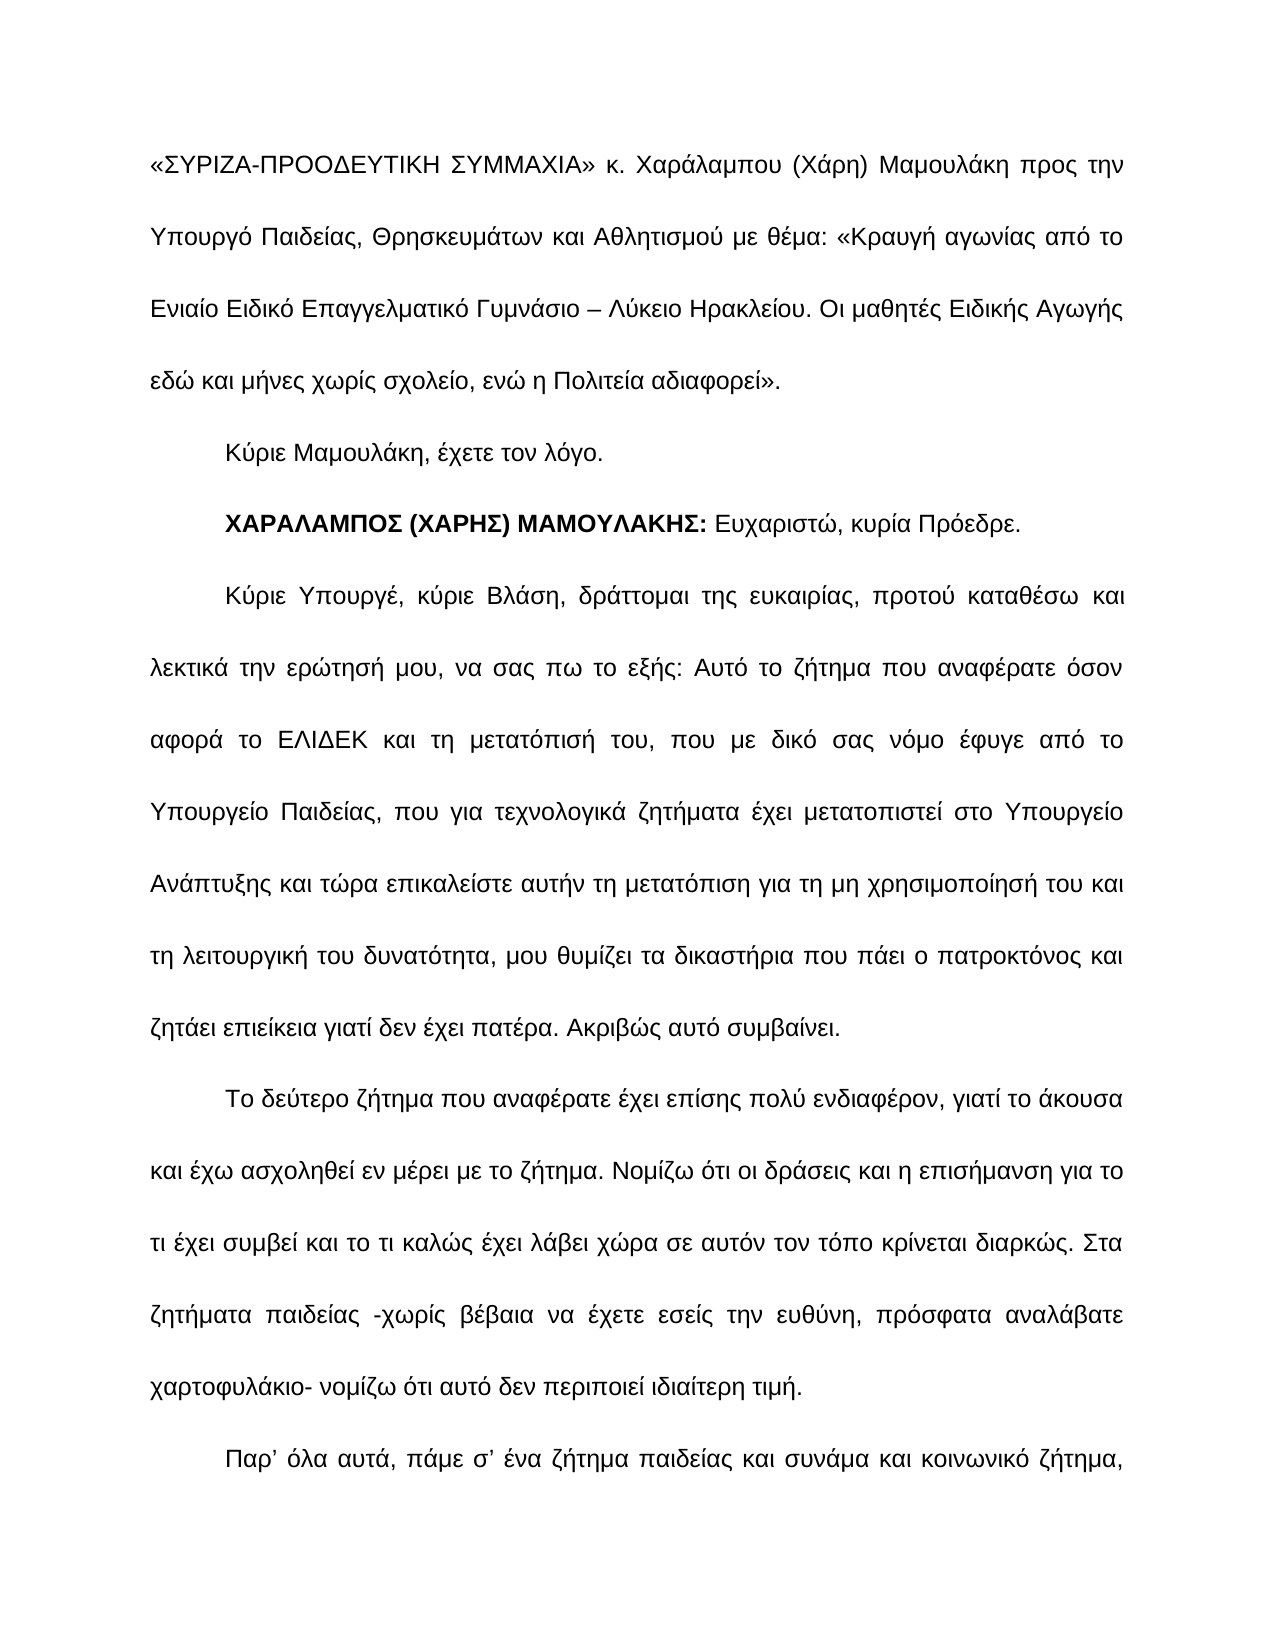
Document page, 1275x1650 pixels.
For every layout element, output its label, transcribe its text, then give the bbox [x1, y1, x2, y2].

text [150, 1444, 1125, 1472]
text Κύριε Υπουργέ, κύριε Βλάση, δράττομαι της ευκαιρίας, προτού καταθέσω και λεκτικά την ερώτησή μου, να σας πω το εξής: Αυτό το ζήτημα που αναφέρατε όσον αφορά το ΕΛΙΔΕΚ και τη μετατόπισή του, που με δικό σας νόμο έφυγε από το Υπουργείο Παιδείας, που για τεχνολογικά ζητήματα έχει μετατοπιστεί στο Υπουργείο Ανάπτυξης και τώρα επικαλείστε αυτήν τη μετατόπιση για τη μη χρησιμοποίησή του και τη λειτουργική του δυνατότητα, μου θυμίζει τα δικαστήρια που πάει ο πατροκτόνος και ζητάει επιείκεια γιατί δεν έχει πατέρα. Ακριβώς αυτό συμβαίνει. [150, 581, 1125, 1041]
text Το δεύτερο ζήτημα που αναφέρατε έχει επίσης πολύ ενδιαφέρον, γιατί το άκουσα και έχω ασχοληθεί εν μέρει με το ζήτημα. Νομίζω ότι οι δράσεις και η επισήμανση για το τι έχει συμβεί και το τι καλώς έχει λάβει χώρα σε αυτόν τον τόπο κρίνεται διαρκώς. Στα ζητήματα παιδείας -χωρίς βέβαια να έχετε εσείς την ευθύνη, πρόσφατα αναλάβατε χαρτοφυλάκιο- νομίζω ότι αυτό δεν περιποιεί ιδιαίτερη τιμή. [150, 1084, 1125, 1401]
text ΧΑΡΑΛΑΜΠΟΣ (ΧΑΡΗΣ) ΜΑΜΟΥΛΑΚΗΣ: Ευχαριστώ, κυρία Πρόεδρε. [150, 509, 1125, 538]
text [150, 150, 1125, 394]
text Κύριε Μαμουλάκη, έχετε τον λόγο. [150, 437, 1125, 466]
